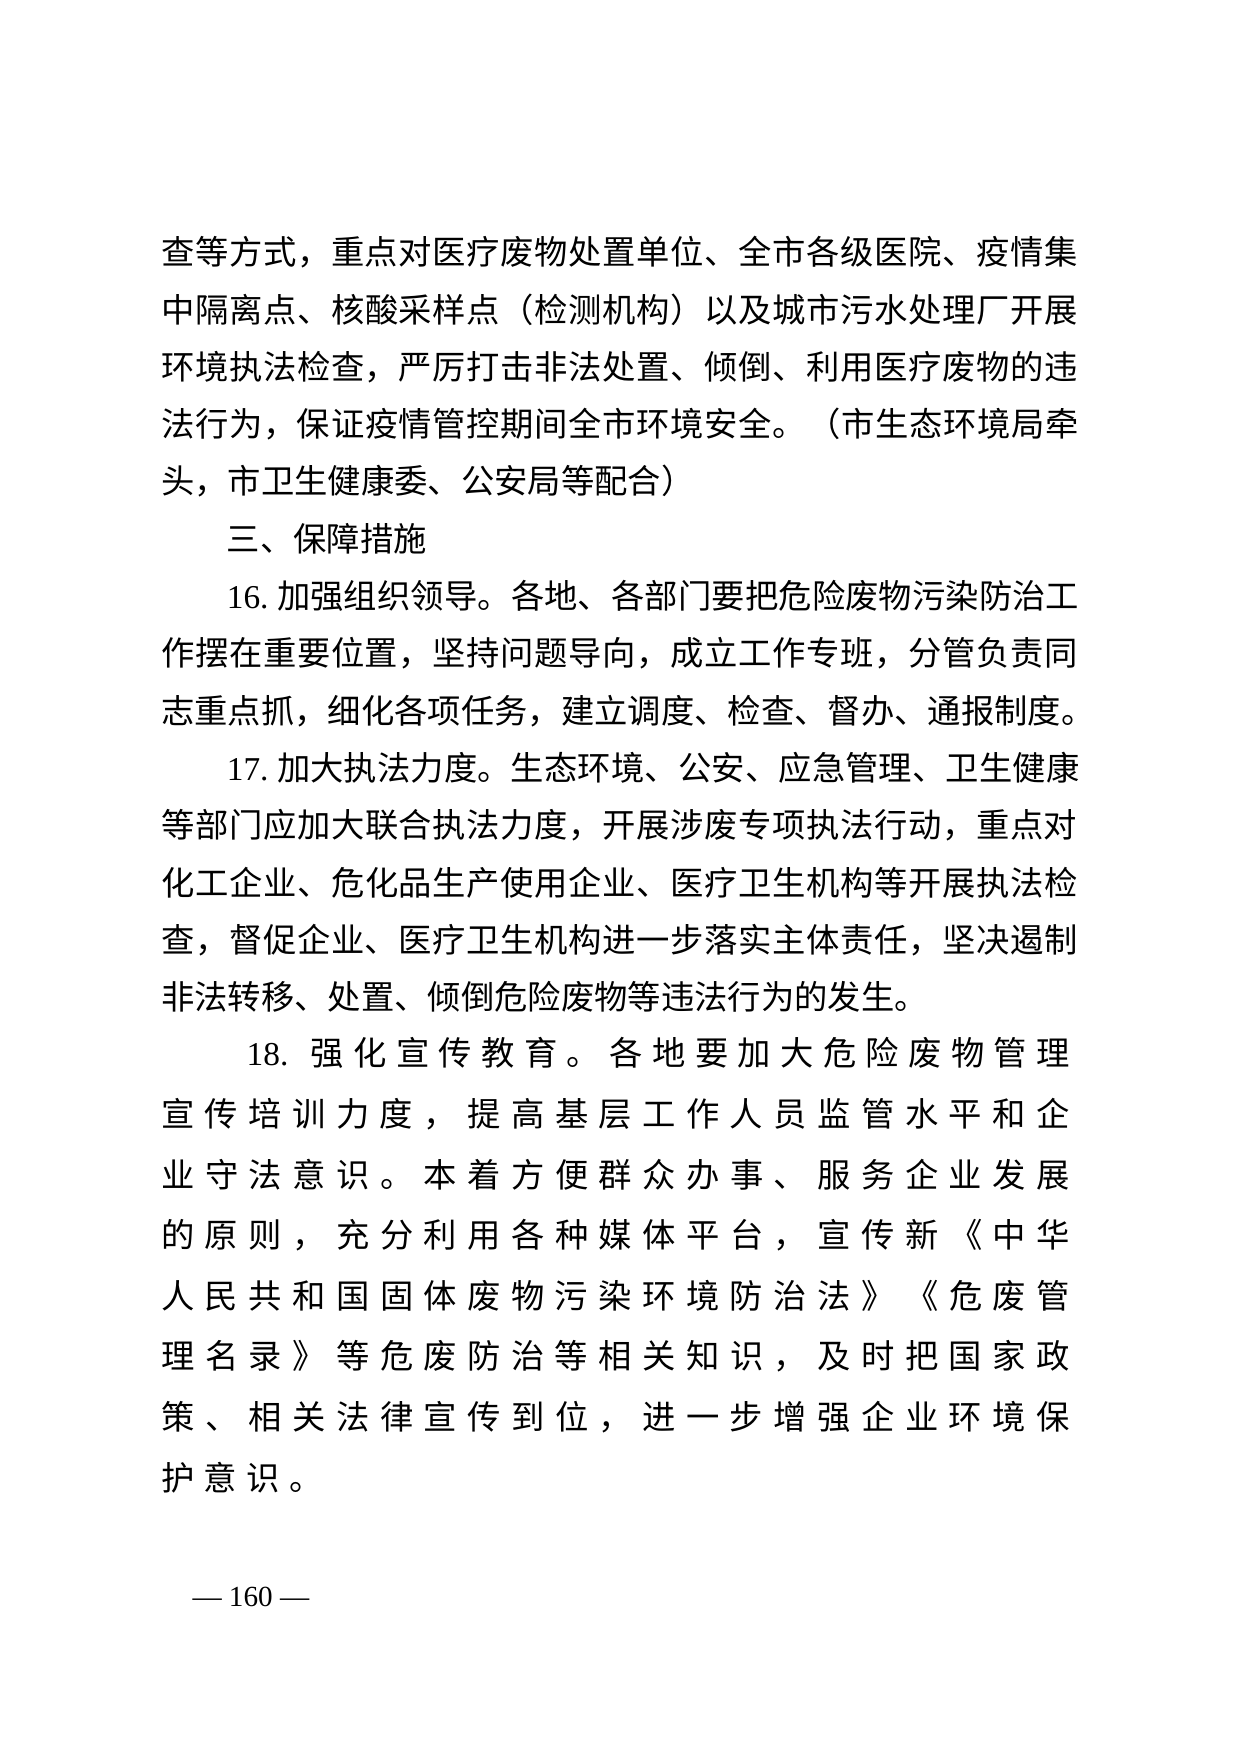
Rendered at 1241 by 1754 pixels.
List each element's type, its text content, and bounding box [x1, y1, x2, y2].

text 18. 强化宣传教育。各地要加大危险废物管理宣传培训力度，提高基层工作人员监管水平和企业守法意识。本着方便群众办事、服务企业发展的原则，充分利用各种媒体平台，宣传新《中华人民共和国固体废物污染环境防治法》《危废管理名录》等危废防治等相关知识，及时把国家政策、相关法律宣传到位，进一步增强企业环境保护意识。 [161, 1021, 1079, 1506]
text 三、保障措施 [161, 505, 1079, 563]
text 16. 加强组织领导。各地、各部门要把危险废物污染防治工作摆在重要位置，坚持问题导向，成立工作专班，分管负责同志重点抓，细化各项任务，建立调度、检查、督办、通报制度。 [161, 563, 1079, 734]
text 17. 加大执法力度。生态环境、公安、应急管理、卫生健康等部门应加大联合执法力度，开展涉废专项执法行动，重点对化工企业、危化品生产使用企业、医疗卫生机构等开展执法检查，督促企业、医疗卫生机构进一步落实主体责任，坚决遏制非法转移、处置、倾倒危险废物等违法行为的发生。 [161, 734, 1079, 1021]
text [161, 219, 1079, 505]
